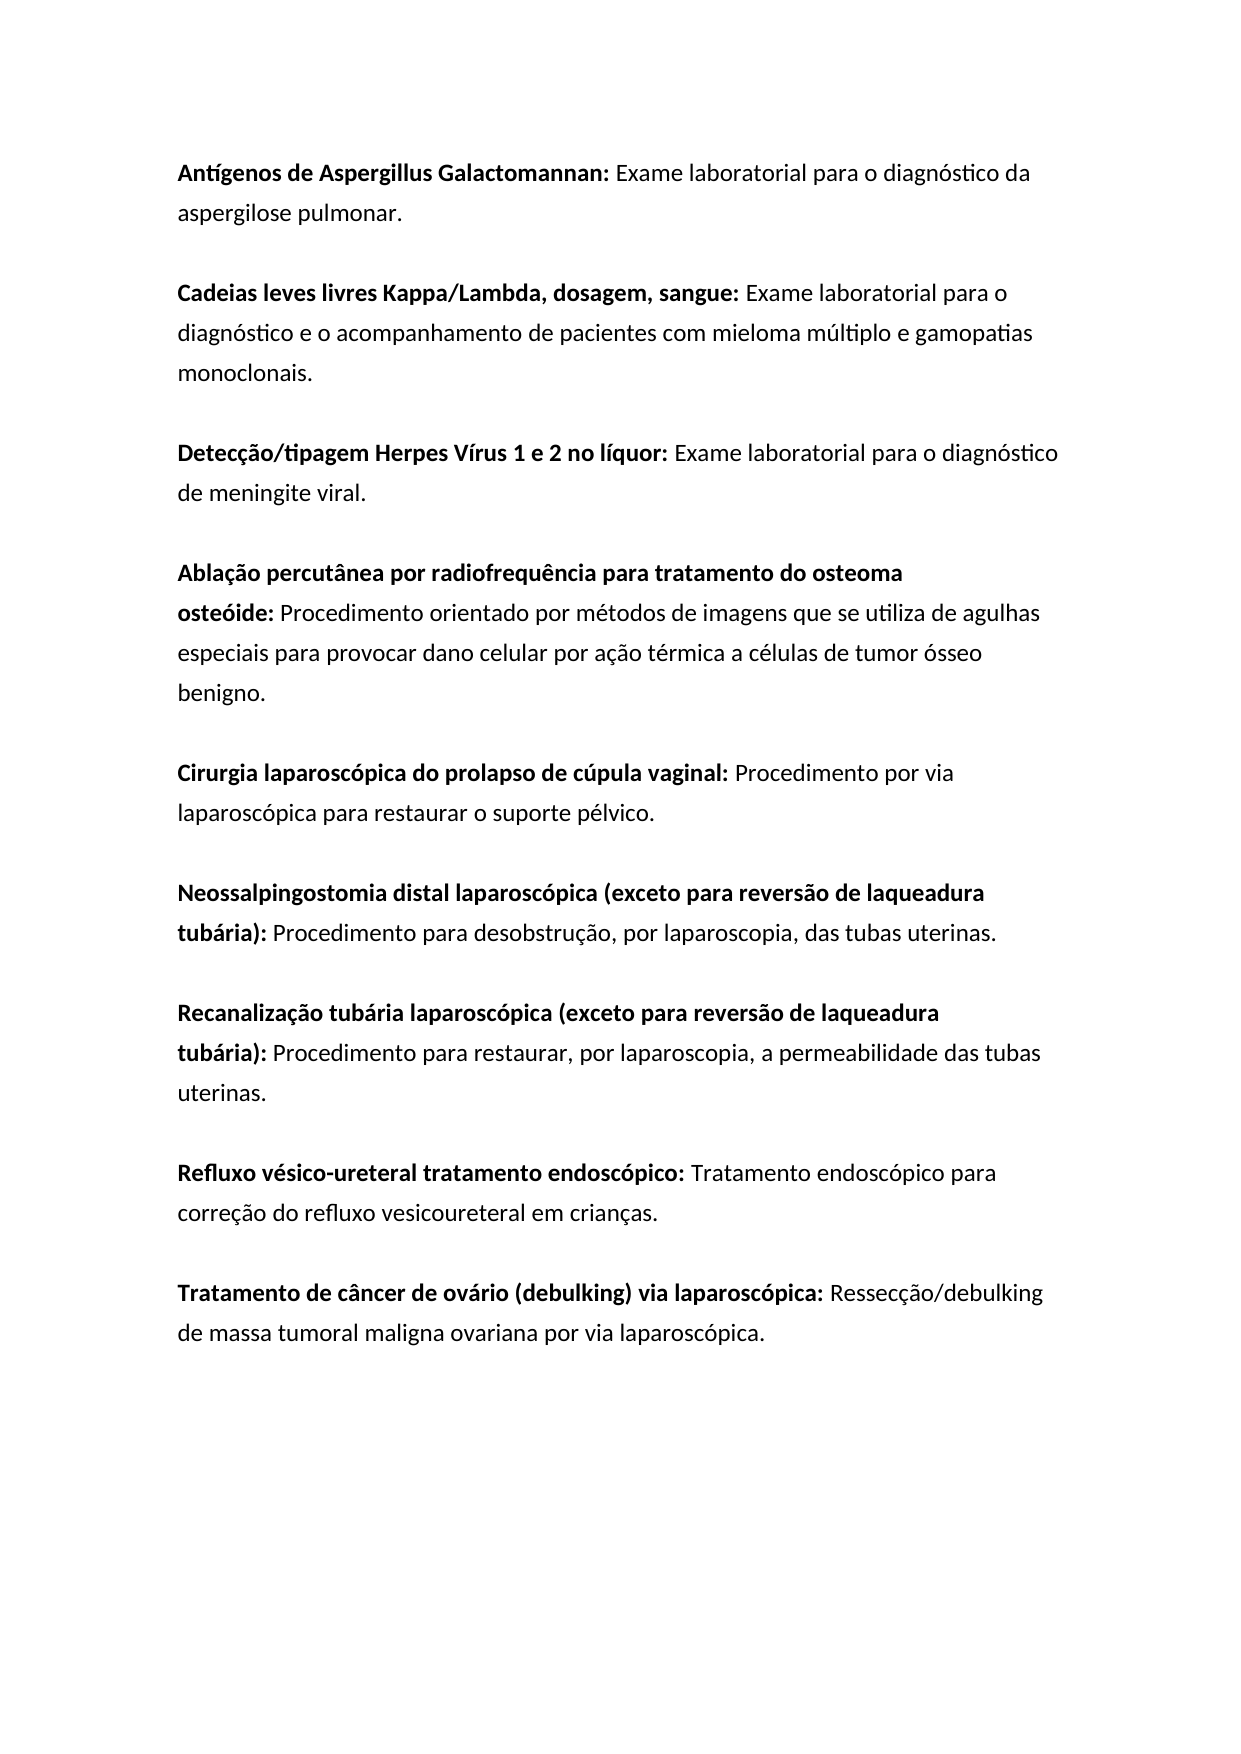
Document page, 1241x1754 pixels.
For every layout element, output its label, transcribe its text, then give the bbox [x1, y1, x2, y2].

text Antígenos de Aspergillus Galactomannan: Exame laboratorial para o diagnóstico da aspergilose pulmonar. [177, 148, 1063, 228]
text Neossalpingostomia distal laparoscópica (exceto para reversão de laqueadura tubária): Procedimento para desobstrução, por laparoscopia, das tubas uterinas. [177, 868, 1063, 948]
text Cirurgia laparoscópica do prolapso de cúpula vaginal: Procedimento por via laparoscópica para restaurar o suporte pélvico. [177, 748, 1063, 828]
text Refluxo vésico-ureteral tratamento endoscópico: Tratamento endoscópico para correção do refluxo vesicoureteral em crianças. [177, 1148, 1063, 1228]
text Recanalização tubária laparoscópica (exceto para reversão de laqueadura tubária): Procedimento para restaurar, por laparoscopia, a permeabilidade das tubas uterinas. [177, 988, 1063, 1108]
text Ablação percutânea por radiofrequência para tratamento do osteoma osteóide: Procedimento orientado por métodos de imagens que se utiliza de agulhas especiais para provocar dano celular por ação térmica a células de tumor ósseo benigno. [177, 548, 1063, 708]
text Detecção/tipagem Herpes Vírus 1 e 2 no líquor: Exame laboratorial para o diagnóstico de meningite viral. [177, 428, 1063, 508]
text Cadeias leves livres Kappa/Lambda, dosagem, sangue: Exame laboratorial para o diagnóstico e o acompanhamento de pacientes com mieloma múltiplo e gamopatias monoclonais. [177, 268, 1063, 388]
text Tratamento de câncer de ovário (debulking) via laparoscópica: Ressecção/debulking de massa tumoral maligna ovariana por via laparoscópica. [177, 1268, 1063, 1348]
